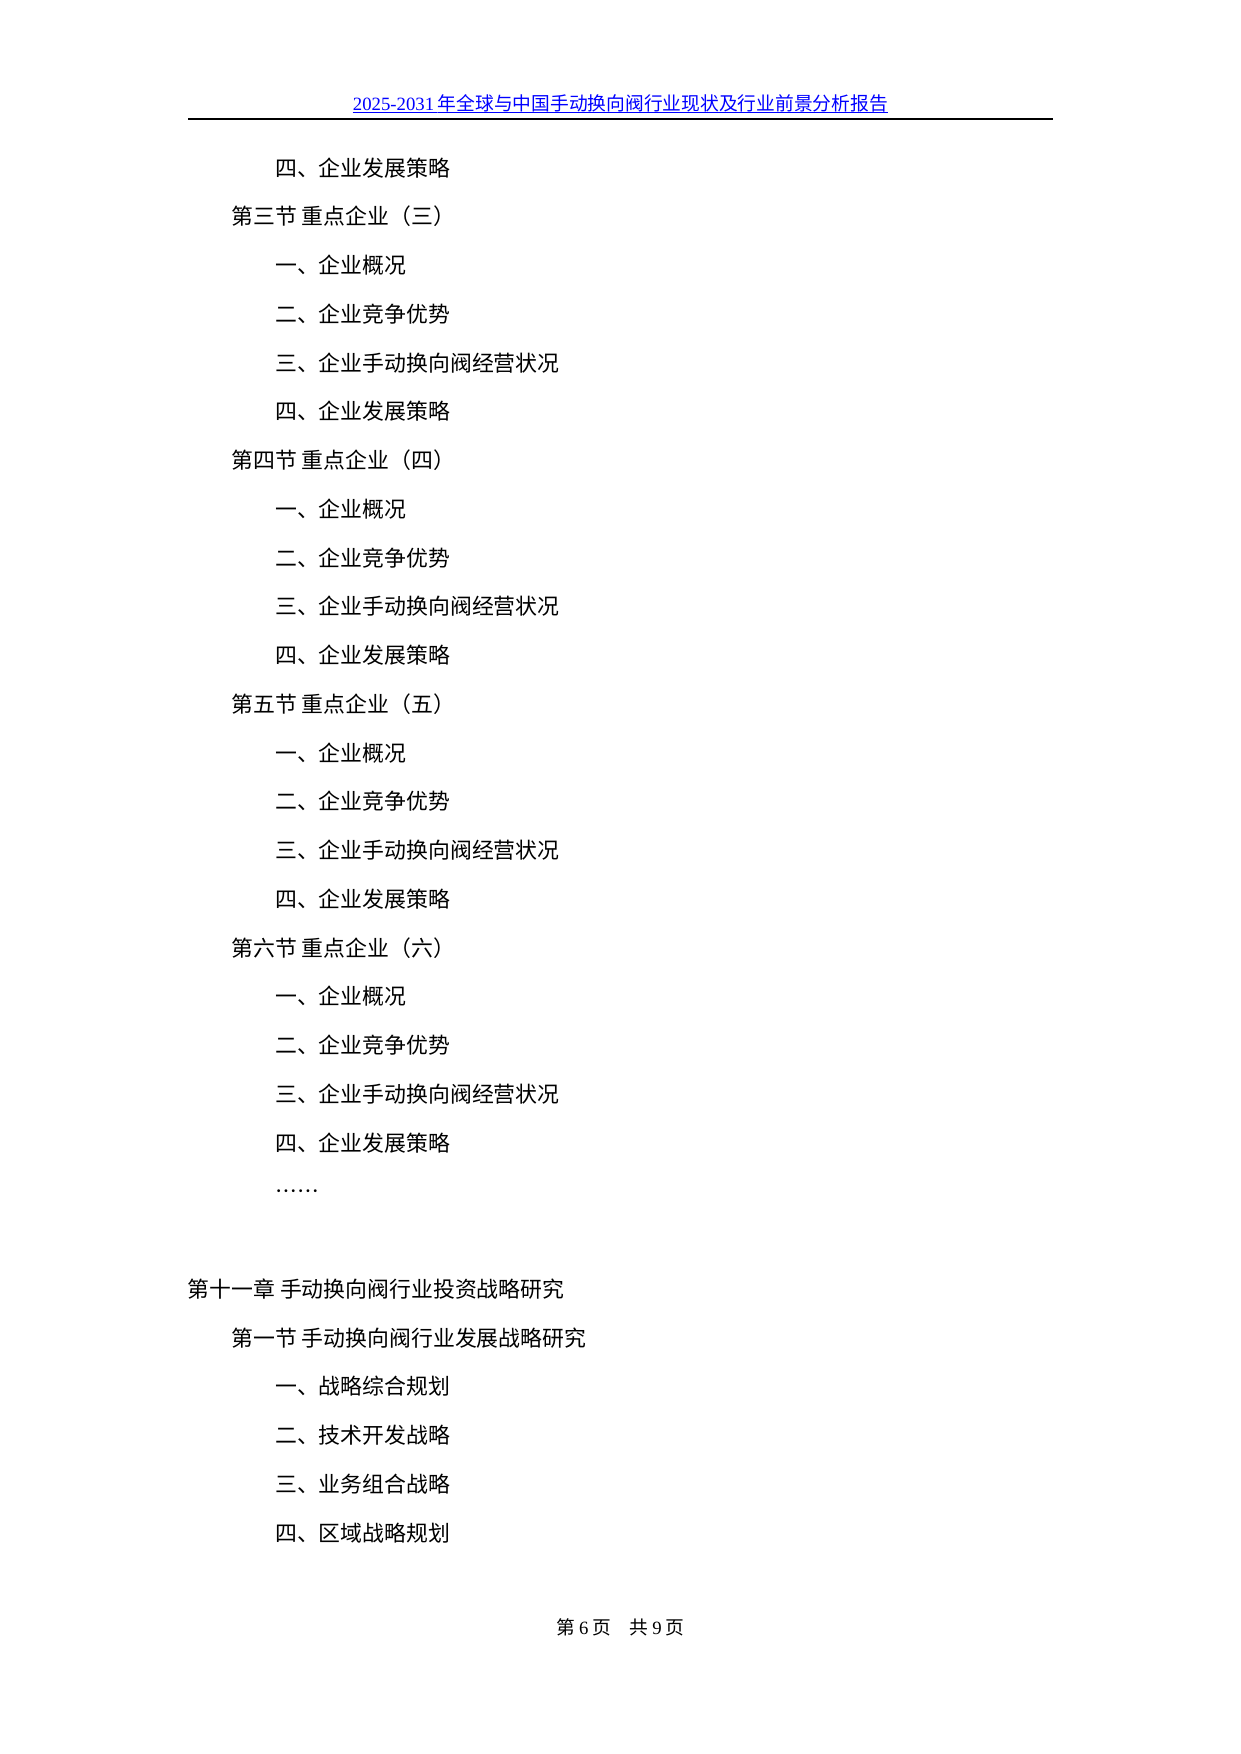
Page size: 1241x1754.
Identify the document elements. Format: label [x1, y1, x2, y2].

text [187, 150, 1053, 1548]
